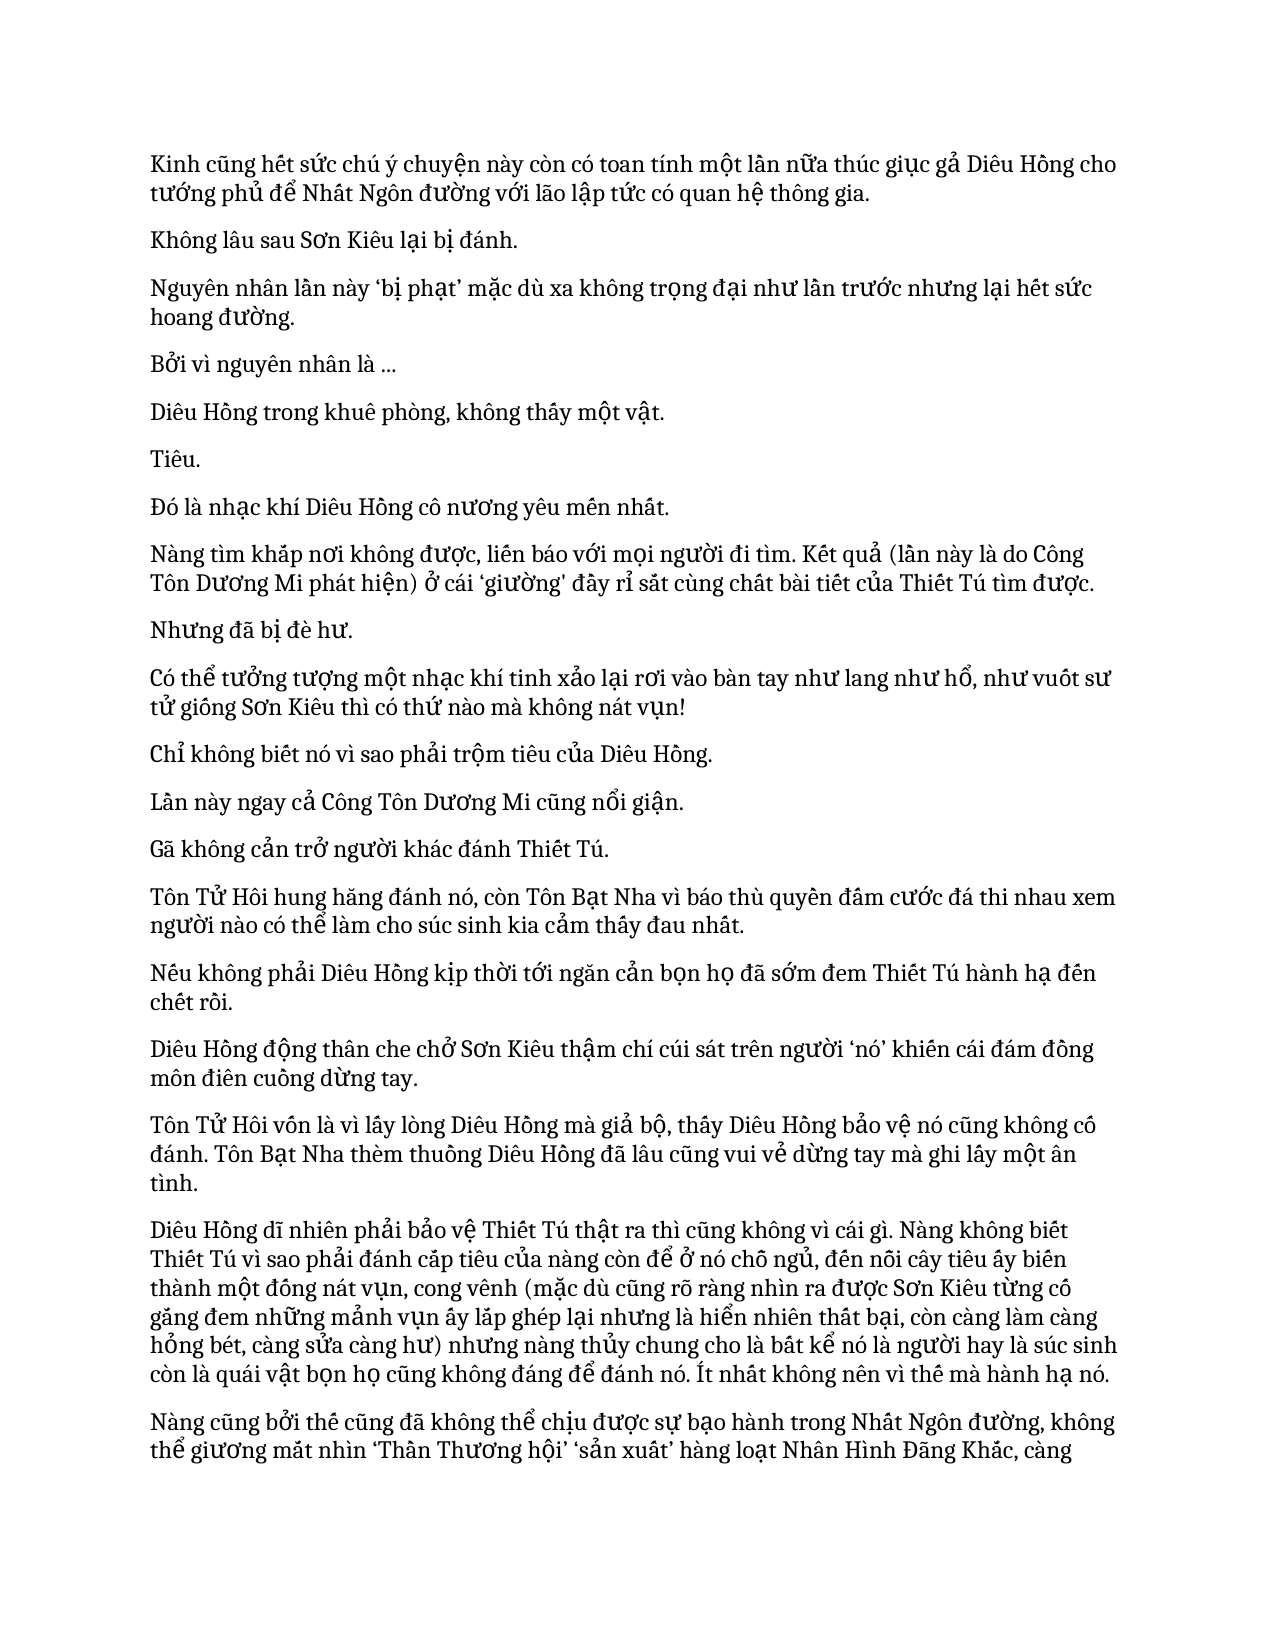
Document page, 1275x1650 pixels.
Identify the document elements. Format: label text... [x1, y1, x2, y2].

text Nếu không phải Diêu Hồng kịp thời tới ngăn cản bọn họ đã sớm đem Thiết Tú hành hạ đến chết rồi. [150, 959, 1125, 1016]
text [150, 1407, 1125, 1465]
text Tôn Tử Hôi hung hăng đánh nó, còn Tôn Bạt Nha vì báo thù quyền đấm cước đá thi nhau xem người nào có thể làm cho súc sinh kia cảm thấy đau nhất. [150, 882, 1125, 940]
text Tôn Tử Hôi vốn là vì lấy lòng Diêu Hồng mà giả bộ, thấy Diêu Hồng bảo vệ nó cũng không cố đánh. Tôn Bạt Nha thèm thuồng Diêu Hồng đã lâu cũng vui vẻ dừng tay mà ghi lấy một ân tình. [150, 1111, 1125, 1197]
text Không lâu sau Sơn Kiêu lại bị đánh. [150, 226, 1125, 255]
text Diêu Hồng dĩ nhiên phải bảo vệ Thiết Tú thật ra thì cũng không vì cái gì. Nàng không biết Thiết Tú vì sao phải đánh cắp tiêu của nàng còn để ở nó chỗ ngủ, đến nỗi cây tiêu ấy biến thành một đống nát vụn, cong vênh (mặc dù cũng rõ ràng nhìn ra được Sơn Kiêu từng cố gắng đem những mảnh vụn ấy lắp ghép lại nhưng là hiển nhiên thất bại, còn càng làm càng hỏng bét, càng sửa càng hư) nhưng nàng thủy chung cho là bất kể nó là người hay là súc sinh còn là quái vật bọn họ cũng không đáng để đánh nó. Ít nhất không nên vì thế mà hành hạ nó. [150, 1216, 1125, 1389]
text Diêu Hồng trong khuê phòng, không thấy một vật. [150, 397, 1125, 426]
text Diêu Hồng động thân che chở Sơn Kiêu thậm chí cúi sát trên người ‘nó’ khiến cái đám đồng môn điên cuồng dừng tay. [150, 1035, 1125, 1092]
text Có thể tưởng tượng một nhạc khí tinh xảo lại rơi vào bàn tay như lang như hổ, như vuốt sư tử giống Sơn Kiêu thì có thứ nào mà không nát vụn! [150, 664, 1125, 721]
text Chỉ không biết nó vì sao phải trộm tiêu của Diêu Hồng. [150, 740, 1125, 769]
text Lần này ngay cả Công Tôn Dương Mi cũng nổi giận. [150, 787, 1125, 816]
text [150, 150, 1125, 207]
text Gã không cản trở người khác đánh Thiết Tú. [150, 835, 1125, 864]
text Nhưng đã bị đè hư. [150, 616, 1125, 645]
text Đó là nhạc khí Diêu Hồng cô nương yêu mến nhất. [150, 492, 1125, 521]
text Nàng tìm khắp nơi không được, liến báo với mọi người đi tìm. Kết quả (lần này là do Công Tôn Dương Mi phát hiện) ở cái ‘giường' đầy rỉ sắt cùng chất bài tiết của Thiết Tú tìm được. [150, 540, 1125, 597]
text Tiêu. [150, 445, 1125, 474]
text Bởi vì nguyên nhân là ... [150, 350, 1125, 379]
text Nguyên nhân lần này ‘bị phạt’ mặc dù xa không trọng đại như lần trước nhưng lại hết sức hoang đường. [150, 274, 1125, 331]
